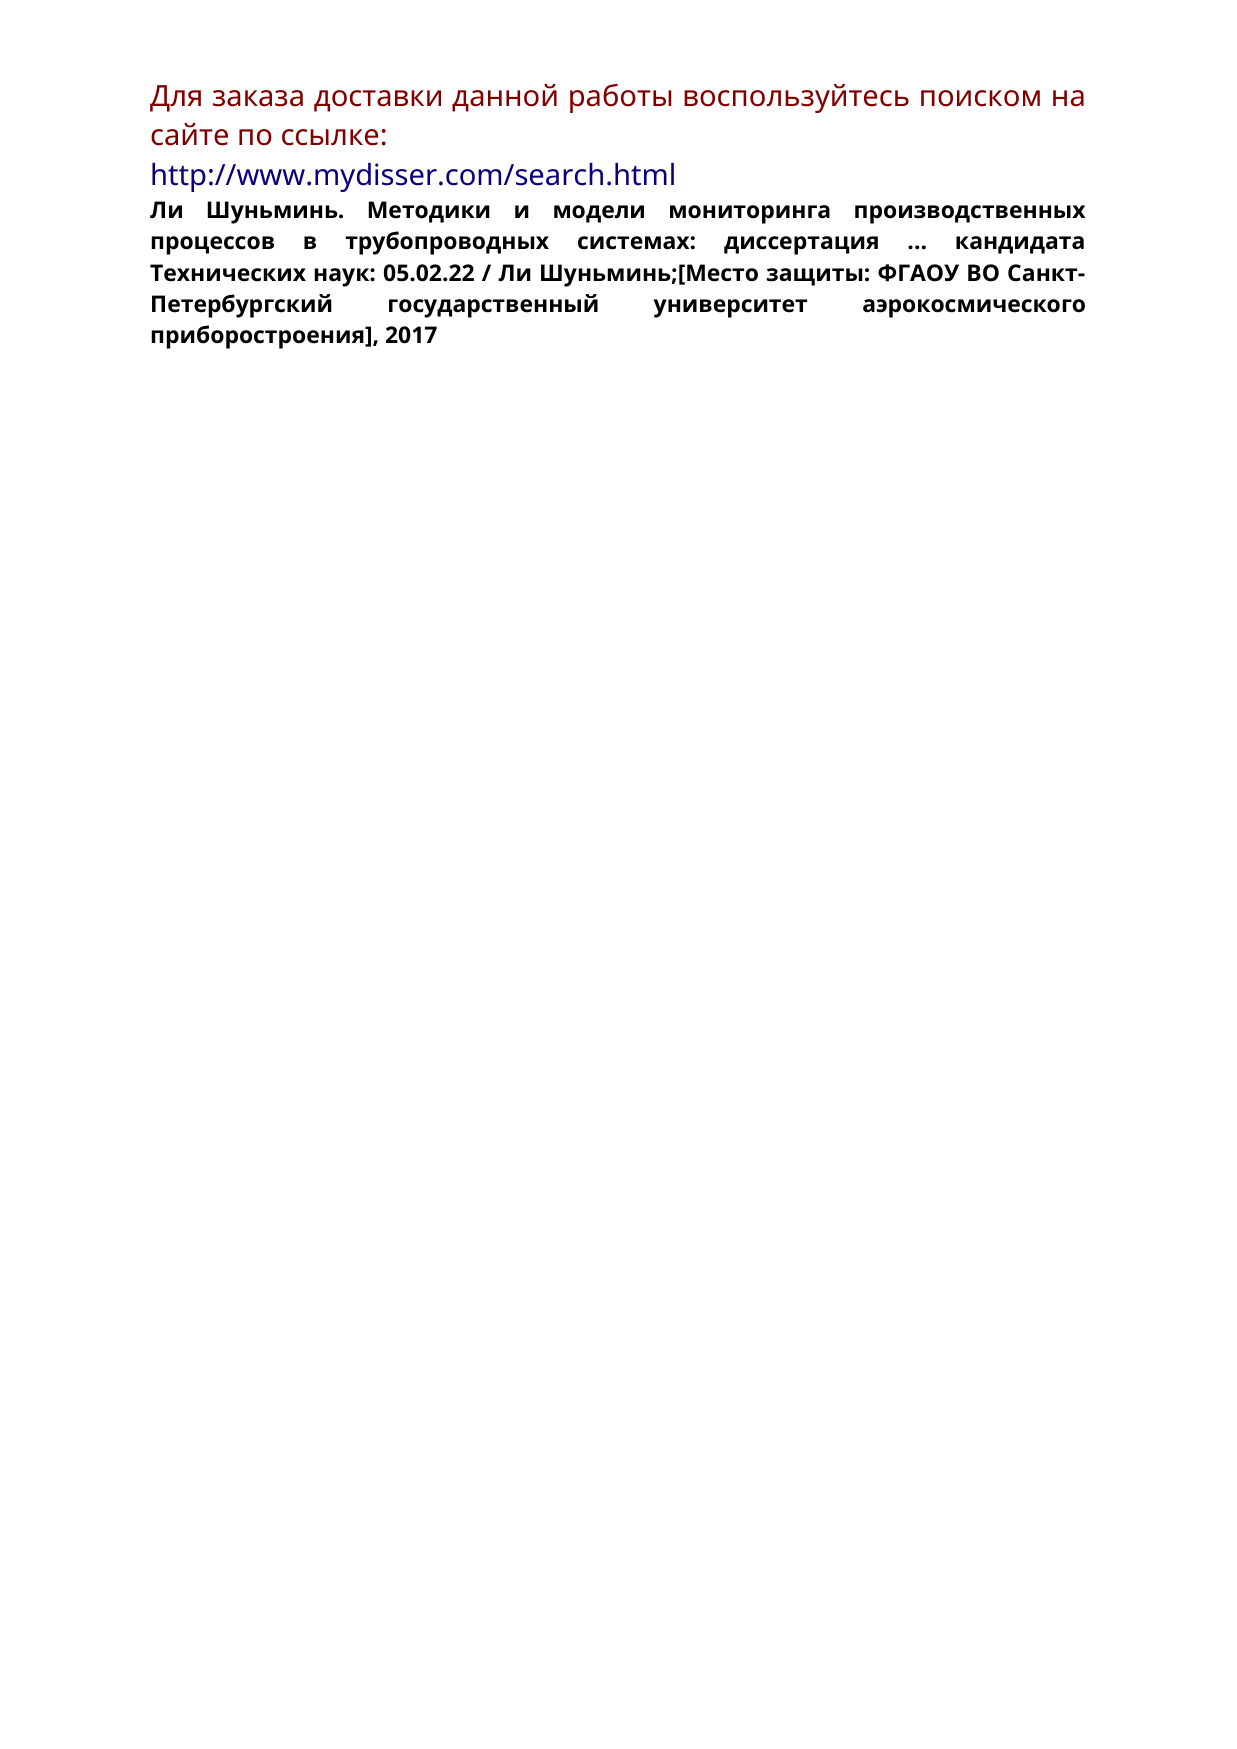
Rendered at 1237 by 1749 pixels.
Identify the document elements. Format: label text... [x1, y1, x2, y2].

text Ли Шуньминь. Методики и модели мониторинга производственных процессов в трубопроводных системах: диссертация ... кандидата Технических наук: 05.02.22 / Ли Шуньминь;[Место защиты: ФГАОУ ВО Санкт-Петербургский государственный университет аэрокосмического приборостроения], 2017 [150, 194, 1086, 350]
